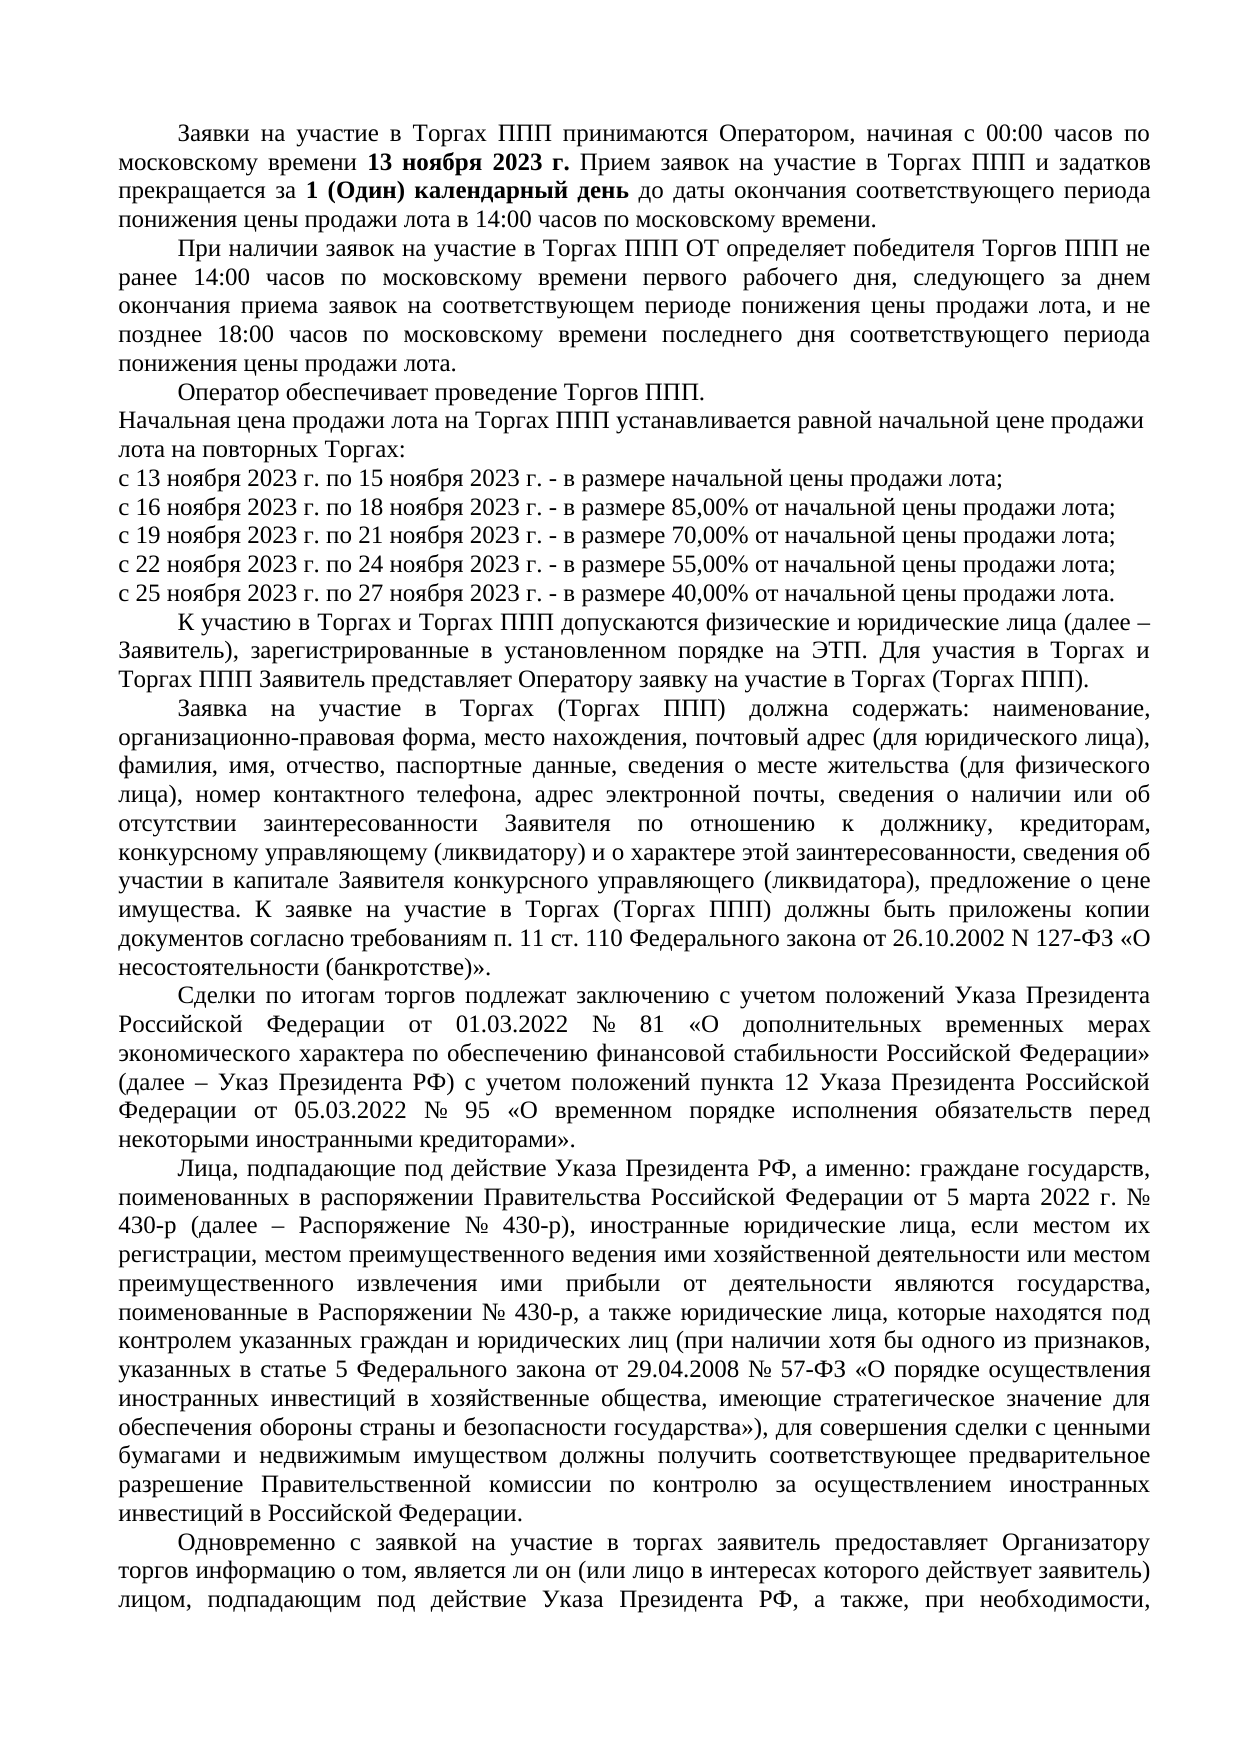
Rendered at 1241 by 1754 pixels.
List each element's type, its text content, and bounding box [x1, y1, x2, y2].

text Сделки по итогам торгов подлежат заключению с учетом положений Указа Президента Российской Федерации от 01.03.2022 № 81 «О дополнительных временных мерах экономического характера по обеспечению финансовой стабильности Российской Федерации» (далее – Указ Президента РФ) с учетом положений пункта 12 Указа Президента Российской Федерации от 05.03.2022 № 95 «О временном порядке исполнения обязательств перед некоторыми иностранными кредиторами». [118, 981, 1151, 1153]
text Оператор обеспечивает проведение Торгов ППП. [118, 377, 1151, 406]
text Лица, подпадающие под действие Указа Президента РФ, а именно: граждане государств, поименованных в распоряжении Правительства Российской Федерации от 5 марта 2022 г. № 430-р (далее – Распоряжение № 430-р), иностранные юридические лица, если местом их регистрации, местом преимущественного ведения ими хозяйственной деятельности или местом преимущественного извлечения ими прибыли от деятельности являются государства, поименованные в Распоряжении № 430-р, а также юридические лица, которые находятся под контролем указанных граждан и юридических лиц (при наличии хотя бы одного из признаков, указанных в статье 5 Федерального закона от 29.04.2008 № 57-ФЗ «О порядке осуществления иностранных инвестиций в хозяйственные общества, имеющие стратегическое значение для обеспечения обороны страны и безопасности государства»), для совершения сделки с ценными бумагами и недвижимым имуществом должны получить соответствующее предварительное разрешение Правительственной комиссии по контролю за осуществлением иностранных инвестиций в Российской Федерации. [118, 1153, 1151, 1527]
text К участию в Торгах и Торгах ППП допускаются физические и юридические лица (далее – Заявитель), зарегистрированные в установленном порядке на ЭТП. Для участия в Торгах и Торгах ППП Заявитель представляет Оператору заявку на участие в Торгах (Торгах ППП). [118, 607, 1151, 693]
text с 19 ноября 2023 г. по 21 ноября 2023 г. - в размере 70,00% от начальной цены продажи лота; [118, 521, 1151, 549]
text с 22 ноября 2023 г. по 24 ноября 2023 г. - в размере 55,00% от начальной цены продажи лота; [118, 549, 1151, 578]
text Начальная цена продажи лота на Торгах ППП устанавливается равной начальной цене продажи лота на повторных Торгах: [118, 406, 1151, 463]
text с 25 ноября 2023 г. по 27 ноября 2023 г. - в размере 40,00% от начальной цены продажи лота. [118, 578, 1151, 607]
text с 13 ноября 2023 г. по 15 ноября 2023 г. - в размере начальной цены продажи лота; [118, 463, 1151, 492]
text с 16 ноября 2023 г. по 18 ноября 2023 г. - в размере 85,00% от начальной цены продажи лота; [118, 492, 1151, 521]
text Заявка на участие в Торгах (Торгах ППП) должна содержать: наименование, организационно-правовая форма, место нахождения, почтовый адрес (для юридического лица), фамилия, имя, отчество, паспортные данные, сведения о месте жительства (для физического лица), номер контактного телефона, адрес электронной почты, сведения о наличии или об отсутствии заинтересованности Заявителя по отношению к должнику, кредиторам, конкурсному управляющему (ликвидатору) и о характере этой заинтересованности, сведения об участии в капитале Заявителя конкурсного управляющего (ликвидатора), предложение о цене имущества. К заявке на участие в Торгах (Торгах ППП) должны быть приложены копии документов согласно требованиям п. 11 ст. 110 Федерального закона от 26.10.2002 N 127-ФЗ «О несостоятельности (банкротстве)». [118, 693, 1151, 981]
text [118, 1527, 1151, 1613]
text Заявки на участие в Торгах ППП принимаются Оператором, начиная с 00:00 часов по московскому времени 13 ноября 2023 г. Прием заявок на участие в Торгах ППП и задатков прекращается за 1 (Один) календарный день до даты окончания соответствующего периода понижения цены продажи лота в 14:00 часов по московскому времени. [118, 118, 1151, 233]
text При наличии заявок на участие в Торгах ППП ОТ определяет победителя Торгов ППП не ранее 14:00 часов по московскому времени первого рабочего дня, следующего за днем окончания приема заявок на соответствующем периоде понижения цены продажи лота, и не позднее 18:00 часов по московскому времени последнего дня соответствующего периода понижения цены продажи лота. [118, 233, 1151, 377]
